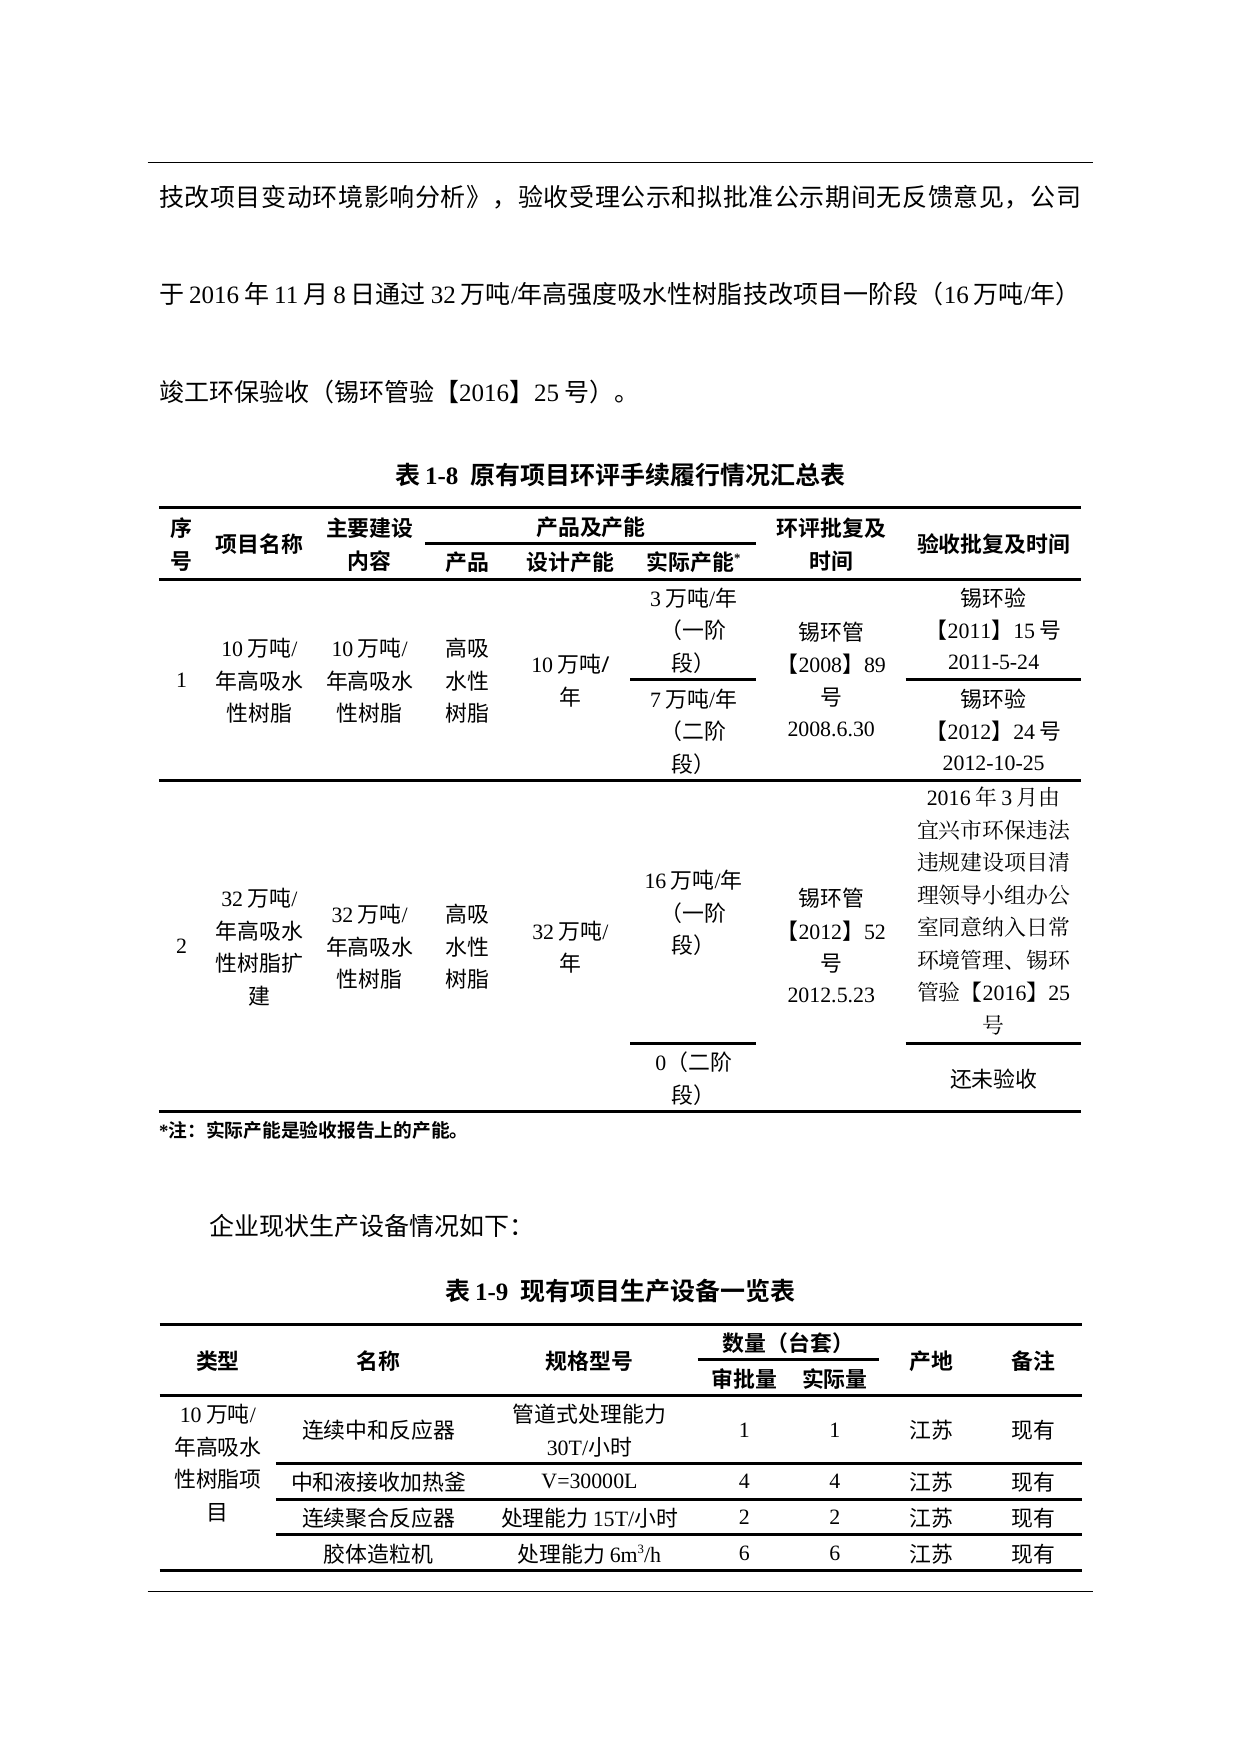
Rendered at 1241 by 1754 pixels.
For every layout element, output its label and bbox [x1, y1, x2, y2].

table_cell [148, 163, 1092, 1591]
